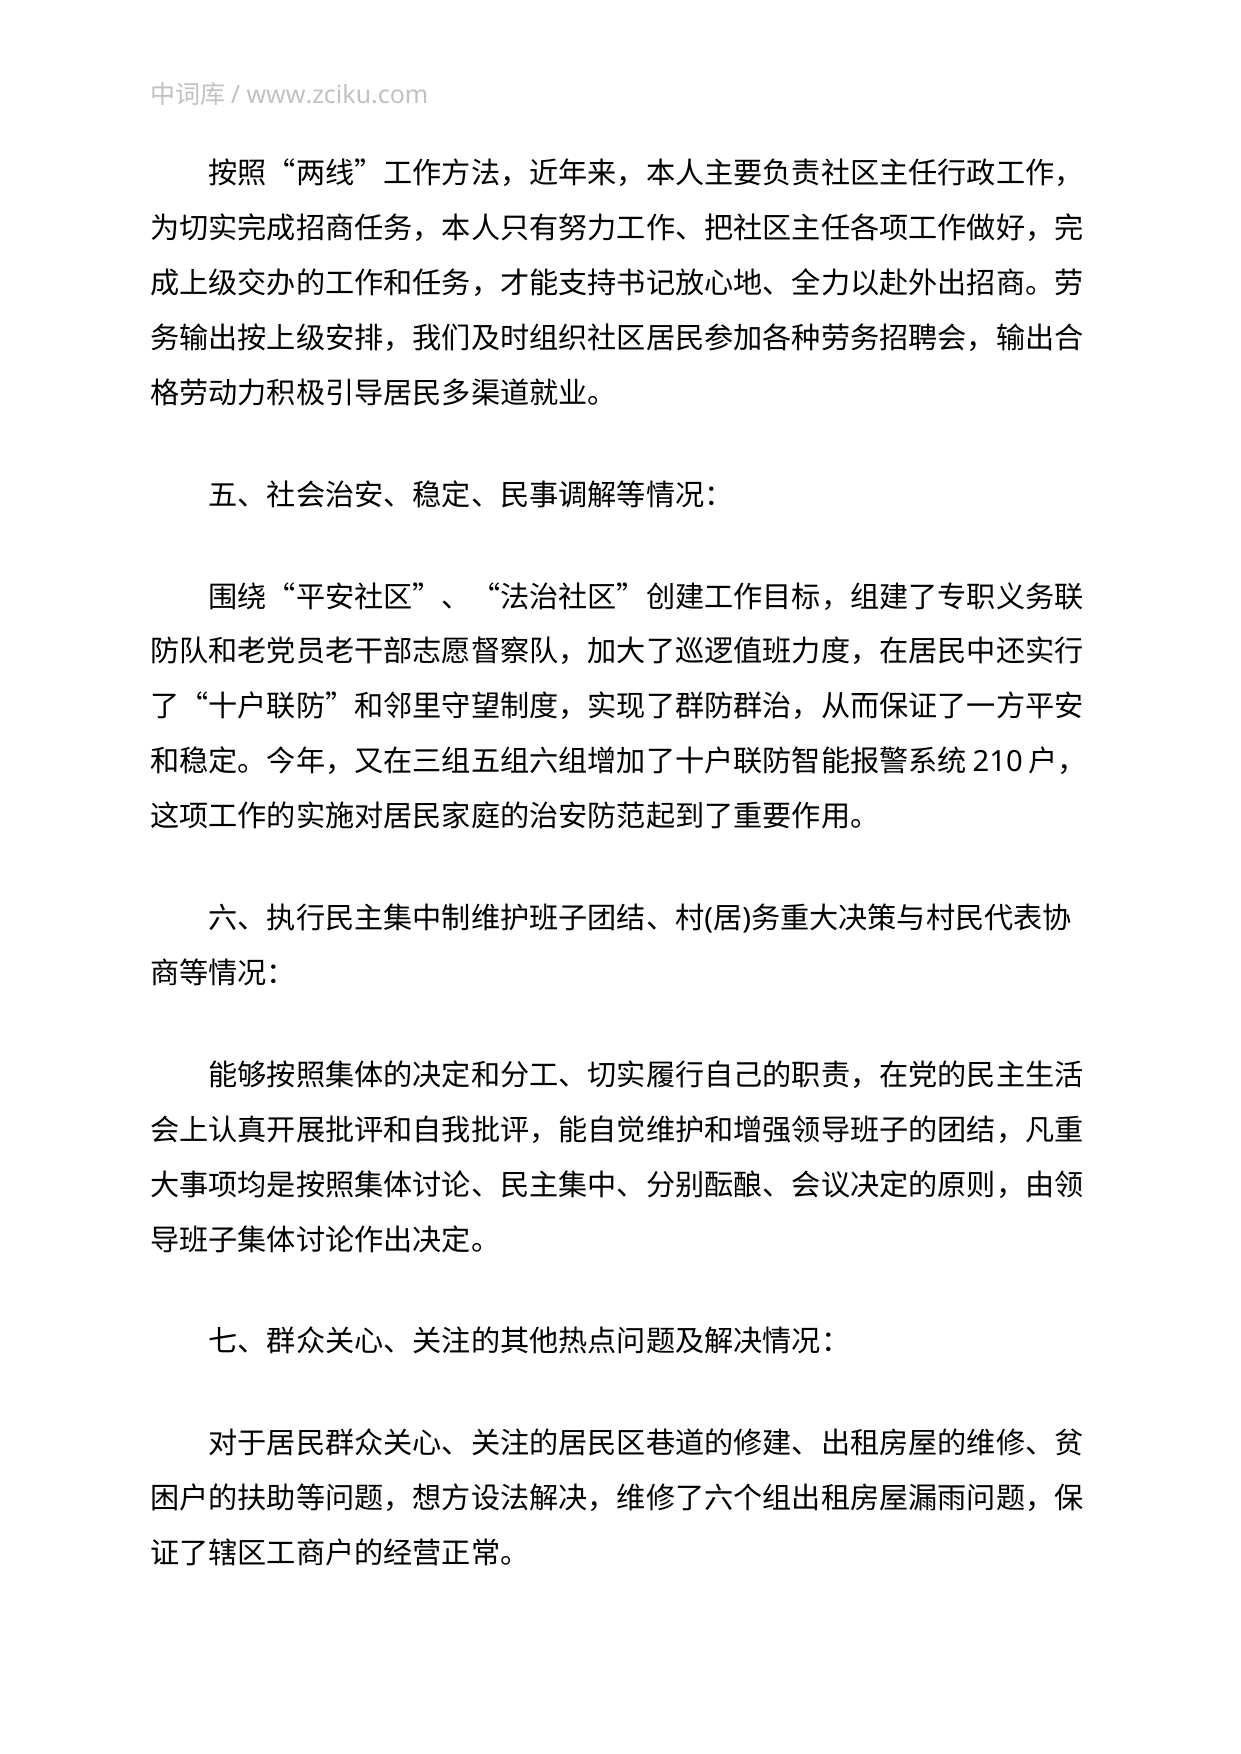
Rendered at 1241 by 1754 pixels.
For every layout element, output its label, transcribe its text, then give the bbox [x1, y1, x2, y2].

text 七、群众关心、关注的其他热点问题及解决情况： [150, 1318, 1090, 1360]
text 按照“两线”工作方法，近年来，本人主要负责社区主任行政工作，为切实完成招商任务，本人只有努力工作、把社区主任各项工作做好，完成上级交办的工作和任务，才能支持书记放心地、全力以赴外出招商。劳务输出按上级安排，我们及时组织社区居民参加各种劳务招聘会，输出合格劳动力积极引导居民多渠道就业。 [150, 150, 1090, 412]
text 六、执行民主集中制维护班子团结、村(居)务重大决策与村民代表协商等情况： [150, 894, 1090, 992]
text 对于居民群众关心、关注的居民区巷道的修建、出租房屋的维修、贫困户的扶助等问题，想方设法解决，维修了六个组出租房屋漏雨问题，保证了辖区工商户的经营正常。 [150, 1419, 1090, 1572]
text 围绕“平安社区”、“法治社区”创建工作目标，组建了专职义务联防队和老党员老干部志愿督察队，加大了巡逻值班力度，在居民中还实行了“十户联防”和邻里守望制度，实现了群防群治，从而保证了一方平安和稳定。今年，又在三组五组六组增加了十户联防智能报警系统210户，这项工作的实施对居民家庭的治安防范起到了重要作用。 [150, 573, 1090, 835]
text 五、社会治安、稳定、民事调解等情况： [150, 471, 1090, 514]
text 能够按照集体的决定和分工、切实履行自己的职责，在党的民主生活会上认真开展批评和自我批评，能自觉维护和增强领导班子的团结，凡重大事项均是按照集体讨论、民主集中、分别酝酿、会议决定的原则，由领导班子集体讨论作出决定。 [150, 1051, 1090, 1258]
